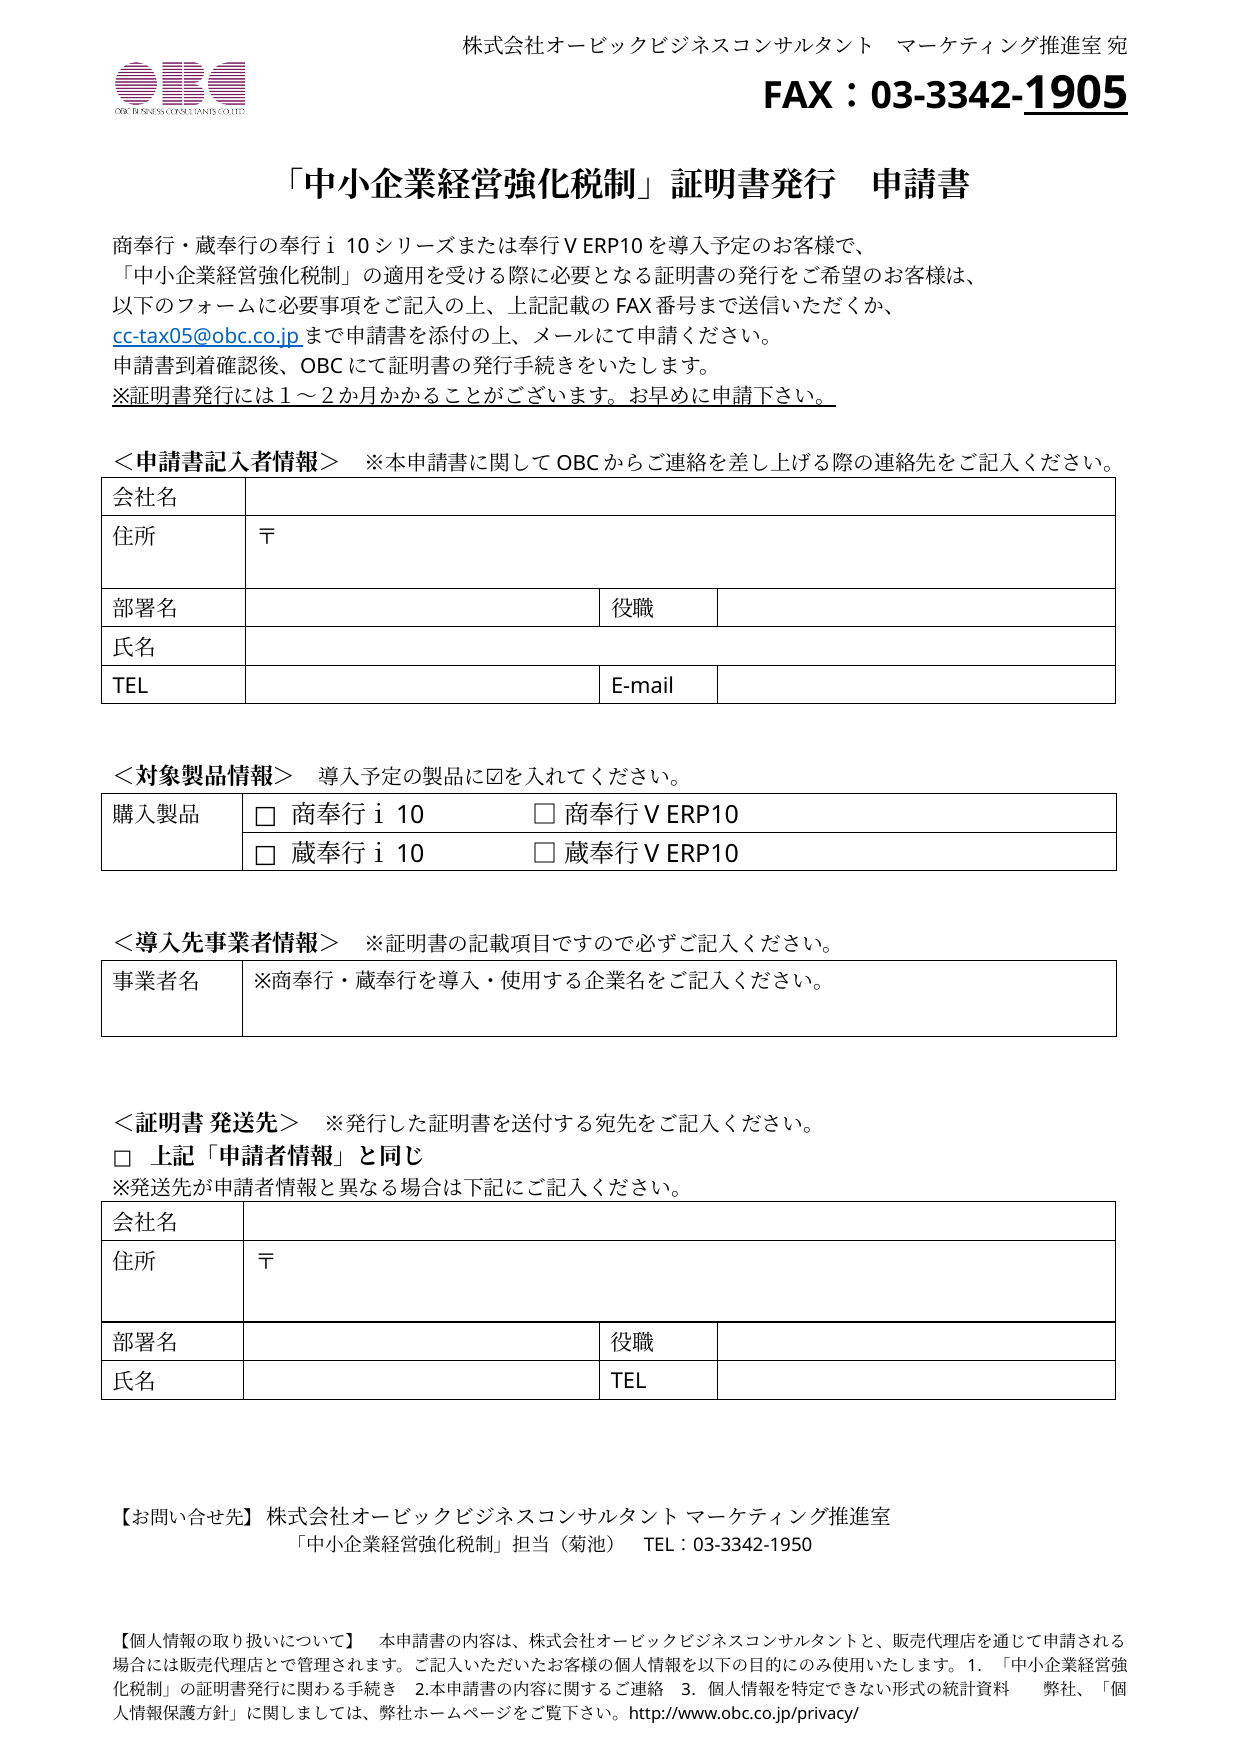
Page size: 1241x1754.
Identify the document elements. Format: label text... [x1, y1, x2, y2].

table_header [244, 1202, 1115, 1240]
text cc-tax05@obc.co.jpまで申請書を添付の上、メールにて申請ください。 申請書到着確認後、OBCにて証明書の発行手続きをいたします。 ※証明書発行には１～２か月かかることがございます。お早めに申請下さい。 [112, 319, 1128, 409]
text ＜導入先事業者情報＞ ※証明書の記載項目ですので必ずご記入ください。 [112, 922, 1128, 960]
table_cell [244, 1323, 599, 1360]
table_cell [718, 1361, 1115, 1398]
table_cell [244, 1361, 599, 1398]
table_header 商奉行ｉ10 □ 商奉行V ERP10 [243, 794, 1116, 832]
table_header 購入製品 [102, 794, 242, 870]
table_cell [246, 666, 599, 703]
table_cell [718, 1323, 1115, 1360]
table_cell 役職 [600, 1323, 717, 1360]
table_header 事業者名 [102, 961, 242, 1036]
table_cell 役職 [600, 589, 717, 626]
table_header 会社名 [102, 478, 245, 515]
table_cell 氏名 [102, 627, 245, 665]
text ＜証明書 発送先＞ ※発行した証明書を送付する宛先をご記入ください。 [112, 1105, 1128, 1138]
table_cell [246, 589, 599, 626]
table_cell 部署名 [102, 589, 245, 626]
table_header ※商奉行・蔵奉行を導入・使用する企業名をご記入ください。 [243, 961, 1116, 1036]
table_cell E-mail [600, 666, 717, 703]
text 「中小企業経営強化税制」担当（菊池） TEL：03-3342-1950 [200, 1530, 1128, 1557]
text 「中小企業経営強化税制」証明書発行 申請書 [112, 158, 1128, 206]
table_cell 氏名 [102, 1361, 243, 1398]
table_cell [718, 666, 1115, 703]
table_cell [246, 627, 1115, 665]
text ＜申請書記入者情報＞ ※本申請書に関してOBCからご連絡を差し上げる際の連絡先をご記入ください。 [112, 444, 1128, 477]
text ＜対象製品情報＞ 導入予定の製品に☑を入れてください。 [112, 756, 1128, 793]
picture [112, 61, 249, 120]
table_cell TEL [600, 1361, 717, 1398]
list 上記「申請者情報」と同じ [112, 1138, 1128, 1171]
table_cell 部署名 [102, 1323, 243, 1360]
table_cell [718, 589, 1115, 626]
text ※発送先が申請者情報と異なる場合は下記にご記入ください。 [112, 1171, 1128, 1201]
table_cell TEL [102, 666, 245, 703]
text 【お問い合せ先】 株式会社オービックビジネスコンサルタント マーケティング推進室 [112, 1500, 1128, 1530]
table_cell 蔵奉行ｉ10 □ 蔵奉行V ERP10 [243, 833, 1116, 870]
table_header 会社名 [102, 1202, 243, 1240]
table_cell 住所 [102, 516, 245, 588]
table_cell 住所 [102, 1241, 243, 1321]
text 商奉行・蔵奉行の奉行ｉ10シリーズまたは奉行V ERP10を導入予定のお客様で、 「中小企業経営強化税制」の適用を受ける際に必要となる証明書の発行をご希望のお客様は、 以下のフォームに必要事項をご記入の上、上記記載のFAX番号まで送信いただくか、 [112, 229, 1128, 319]
table_header [246, 478, 1115, 515]
table_cell 〒 [244, 1241, 1115, 1321]
table_cell 〒 [246, 516, 1115, 588]
